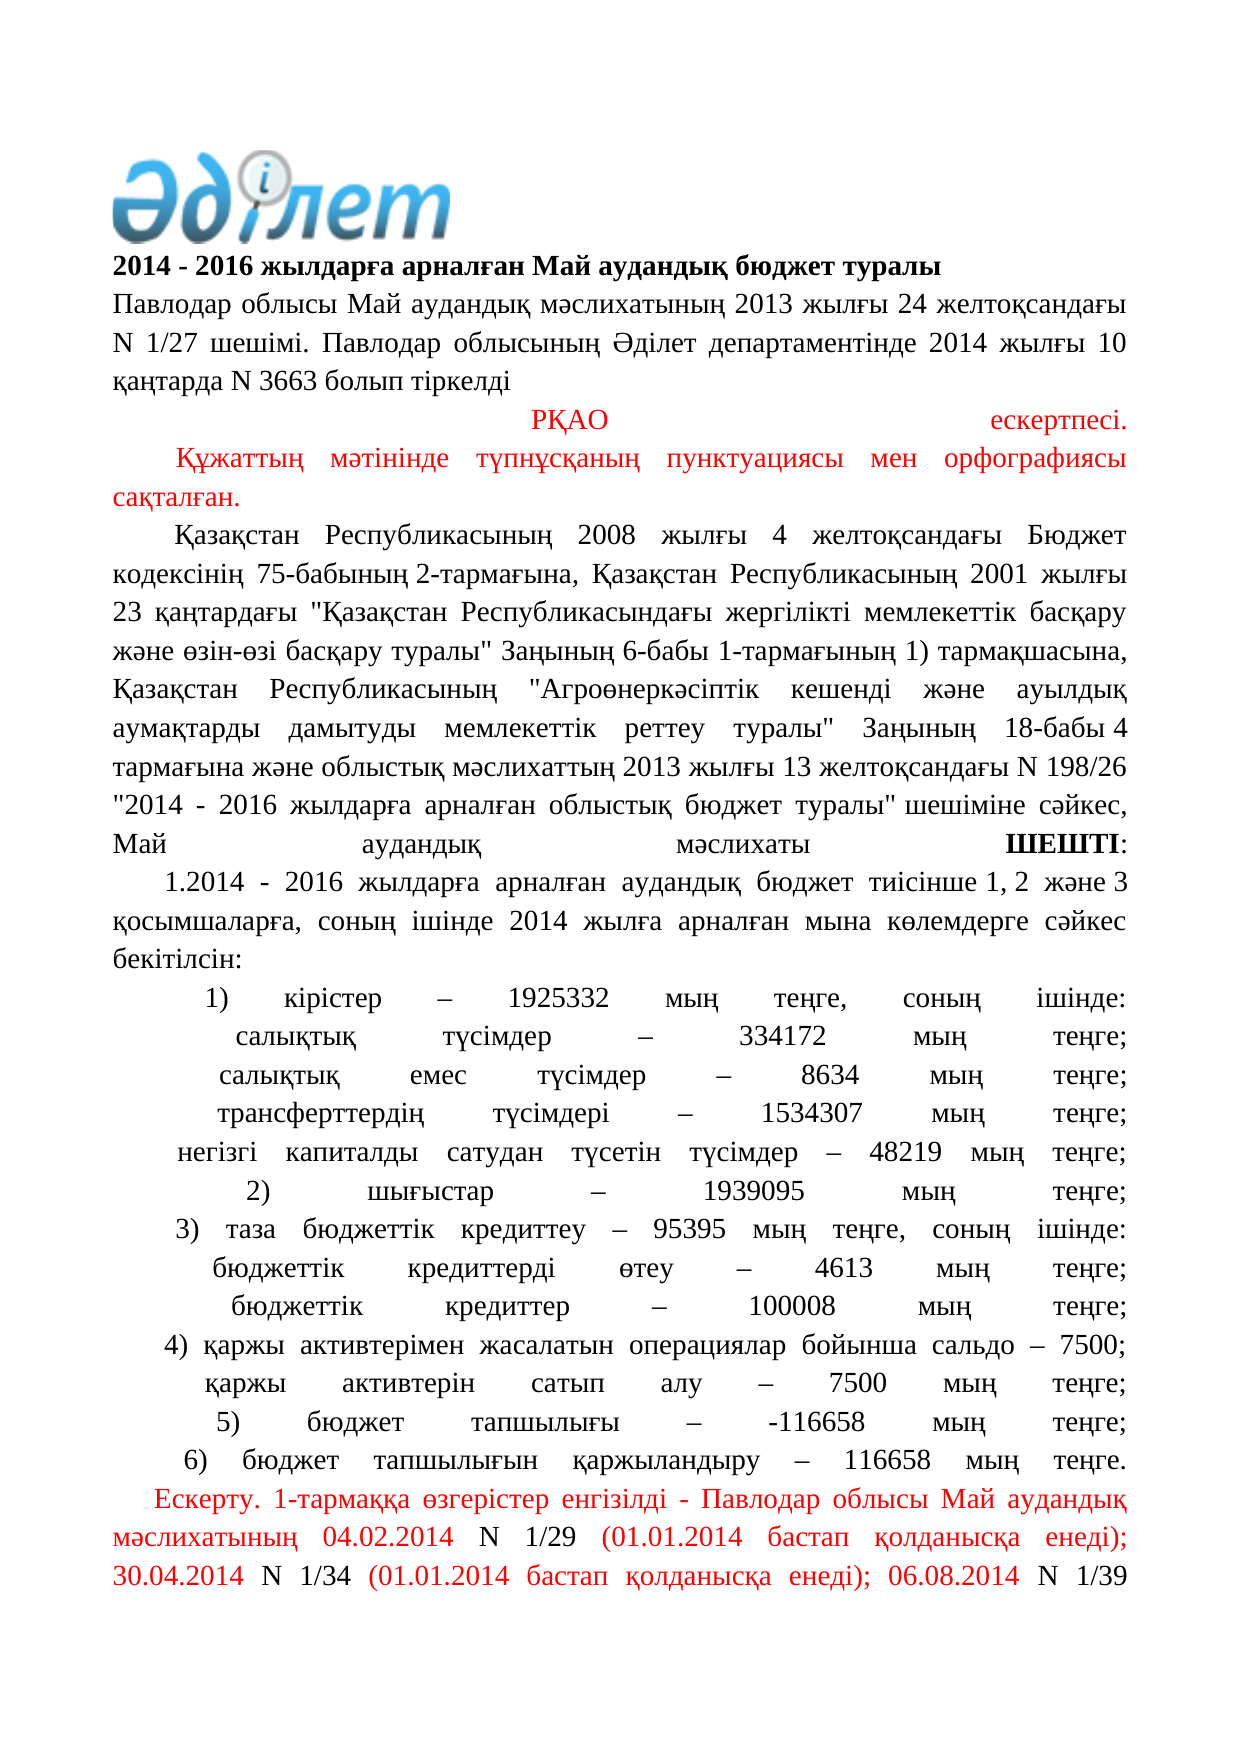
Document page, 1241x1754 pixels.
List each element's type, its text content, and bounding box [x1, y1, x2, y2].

picture [112, 150, 451, 244]
text 2014 - 2016 жылдарға арналған Май аудандық бюджет туралы [112, 248, 1128, 281]
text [112, 402, 1128, 1592]
text Павлодар облысы Май аудандық мәслихатының 2013 жылғы 24 желтоқсандағы N 1/27 шешімі. Павлодар облысының Әділет департаментінде 2014 жылғы 10 қаңтарда N 3663 болып тіркелді [112, 286, 1128, 397]
